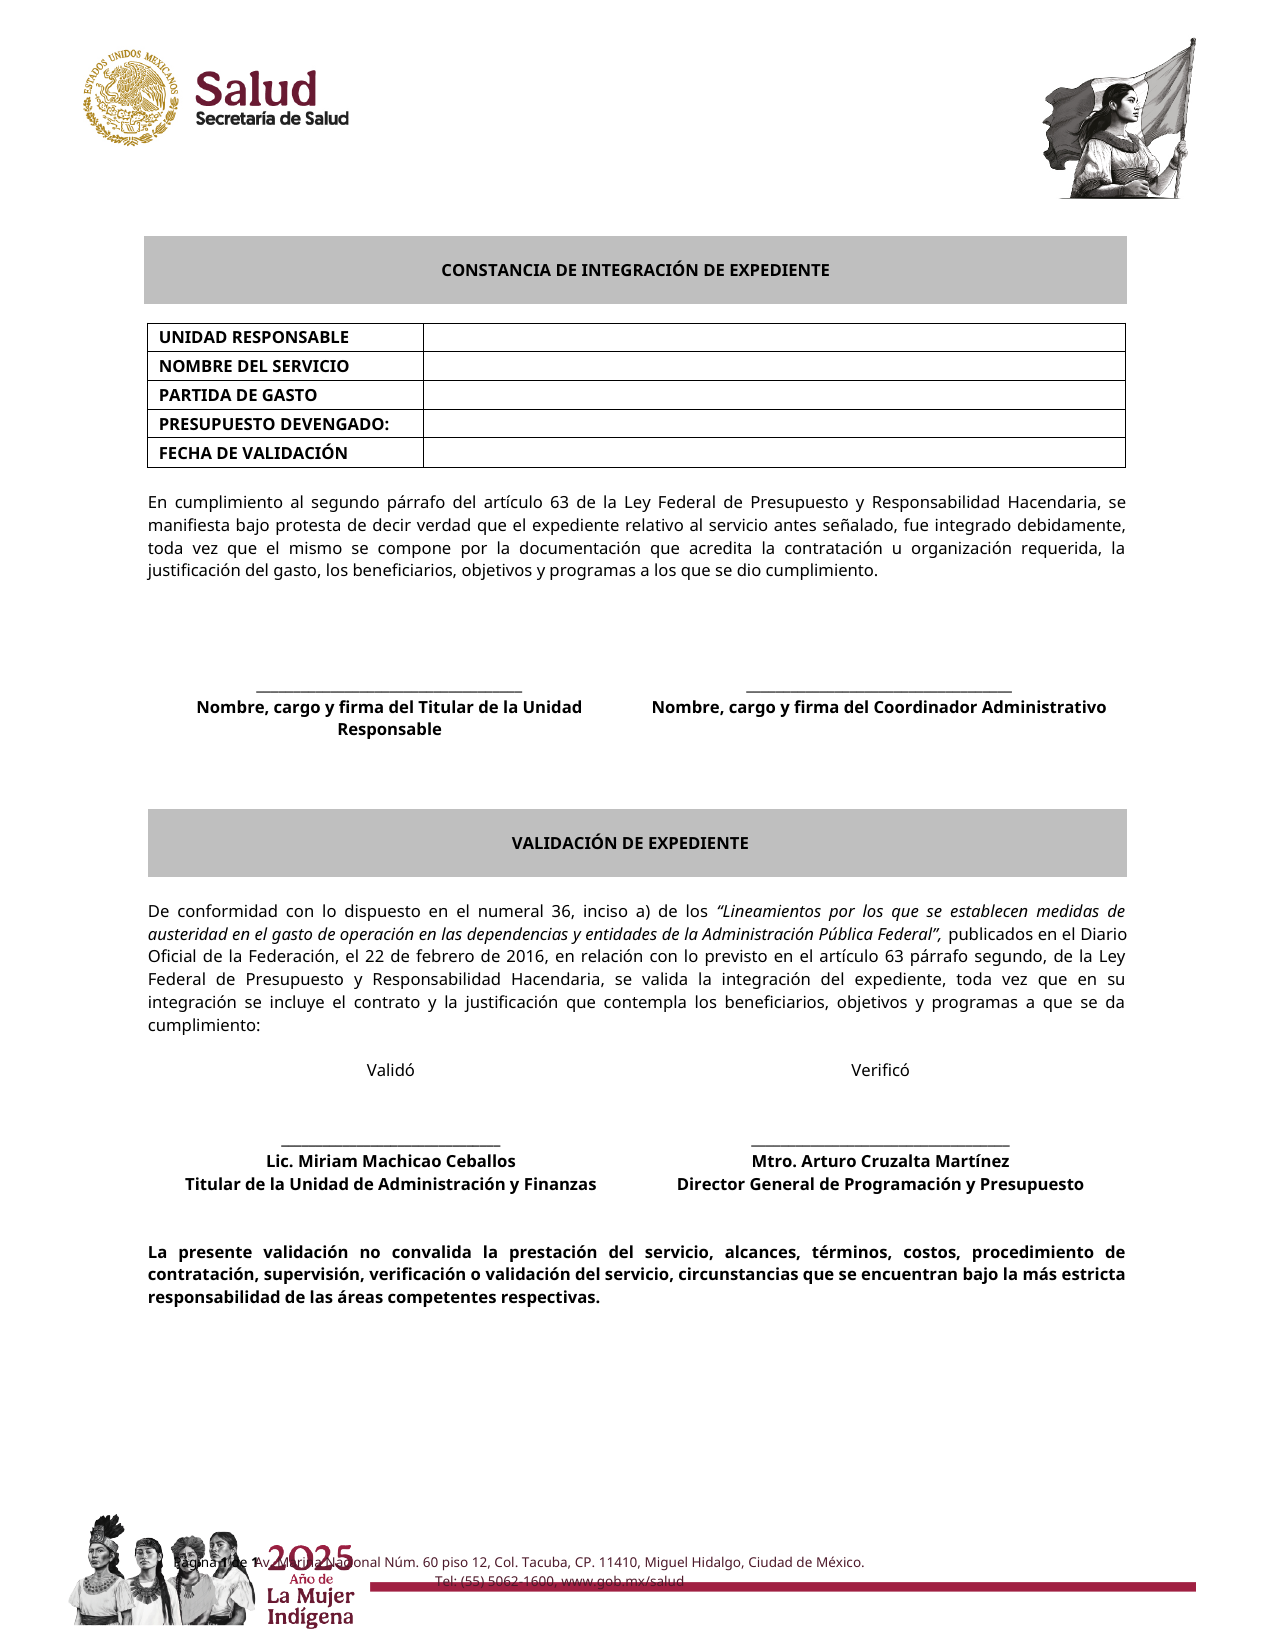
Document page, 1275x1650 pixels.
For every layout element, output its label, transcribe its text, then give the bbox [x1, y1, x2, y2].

table_header Verificó ___________________________________ Mtro. Arturo Cruzalta Martínez Director General de Programación y Presupuesto [634, 1059, 1127, 1195]
picture [58, 1509, 1270, 1641]
table_cell [424, 410, 1125, 437]
table_cell NOMBRE DEL SERVICIO [148, 352, 423, 380]
table_header CONSTANCIA DE INTEGRACIÓN DE EXPEDIENTE [144, 236, 1127, 304]
picture [1024, 34, 1202, 211]
text La presente validación no convalida la prestación del servicio, alcances, términos, costos, procedimiento de contratación, supervisión, verificación o validación del servicio, circunstancias que se encuentran bajo la más estricta responsabilidad de las áreas competentes respectivas. [148, 1240, 1127, 1308]
table_header UNIDAD RESPONSABLE [148, 324, 423, 351]
table_cell [424, 352, 1125, 380]
table_cell PRESUPUESTO DEVENGADO: [148, 410, 423, 437]
text En cumplimiento al segundo párrafo del artículo 63 de la Ley Federal de Presupuesto y Responsabilidad Hacendaria, se manifiesta bajo protesta de decir verdad que el expediente relativo al servicio antes señalado, fue integrado debidamente, toda vez que el mismo se compone por la documentación que acredita la contratación u organización requerida, la justificación del gasto, los beneficiarios, objetivos y programas a los que se dio cumplimiento. [148, 491, 1127, 582]
table_cell PARTIDA DE GASTO [148, 381, 423, 409]
table_header ____________________________________ Nombre, cargo y firma del Titular de la Unidad Responsable [148, 582, 631, 741]
table_header ____________________________________ Nombre, cargo y firma del Coordinador Administrativo [631, 582, 1127, 741]
table_cell [424, 438, 1125, 467]
table_header VALIDACIÓN DE EXPEDIENTE [148, 809, 1127, 877]
table_header [424, 324, 1125, 351]
picture [73, 43, 362, 157]
table_cell FECHA DE VALIDACIÓN [148, 438, 423, 467]
text De conformidad con lo dispuesto en el numeral 36, inciso a) de los “Lineamientos por los que se establecen medidas de austeridad en el gasto de operación en las dependencias y entidades de la Administración Pública Federal”, publicados en el Diario Oficial de la Federación, el 22 de febrero de 2016, en relación con lo previsto en el artículo 63 párrafo segundo, de la Ley Federal de Presupuesto y Responsabilidad Hacendaria, se valida la integración del expediente, toda vez que en su integración se incluye el contrato y la justificación que contempla los beneficiarios, objetivos y programas a que se da cumplimiento: [148, 900, 1127, 1036]
table_header Validó ________________________________ Lic. Miriam Machicao Ceballos Titular de la Unidad de Administración y Finanzas [148, 1059, 634, 1195]
table_cell [424, 381, 1125, 409]
